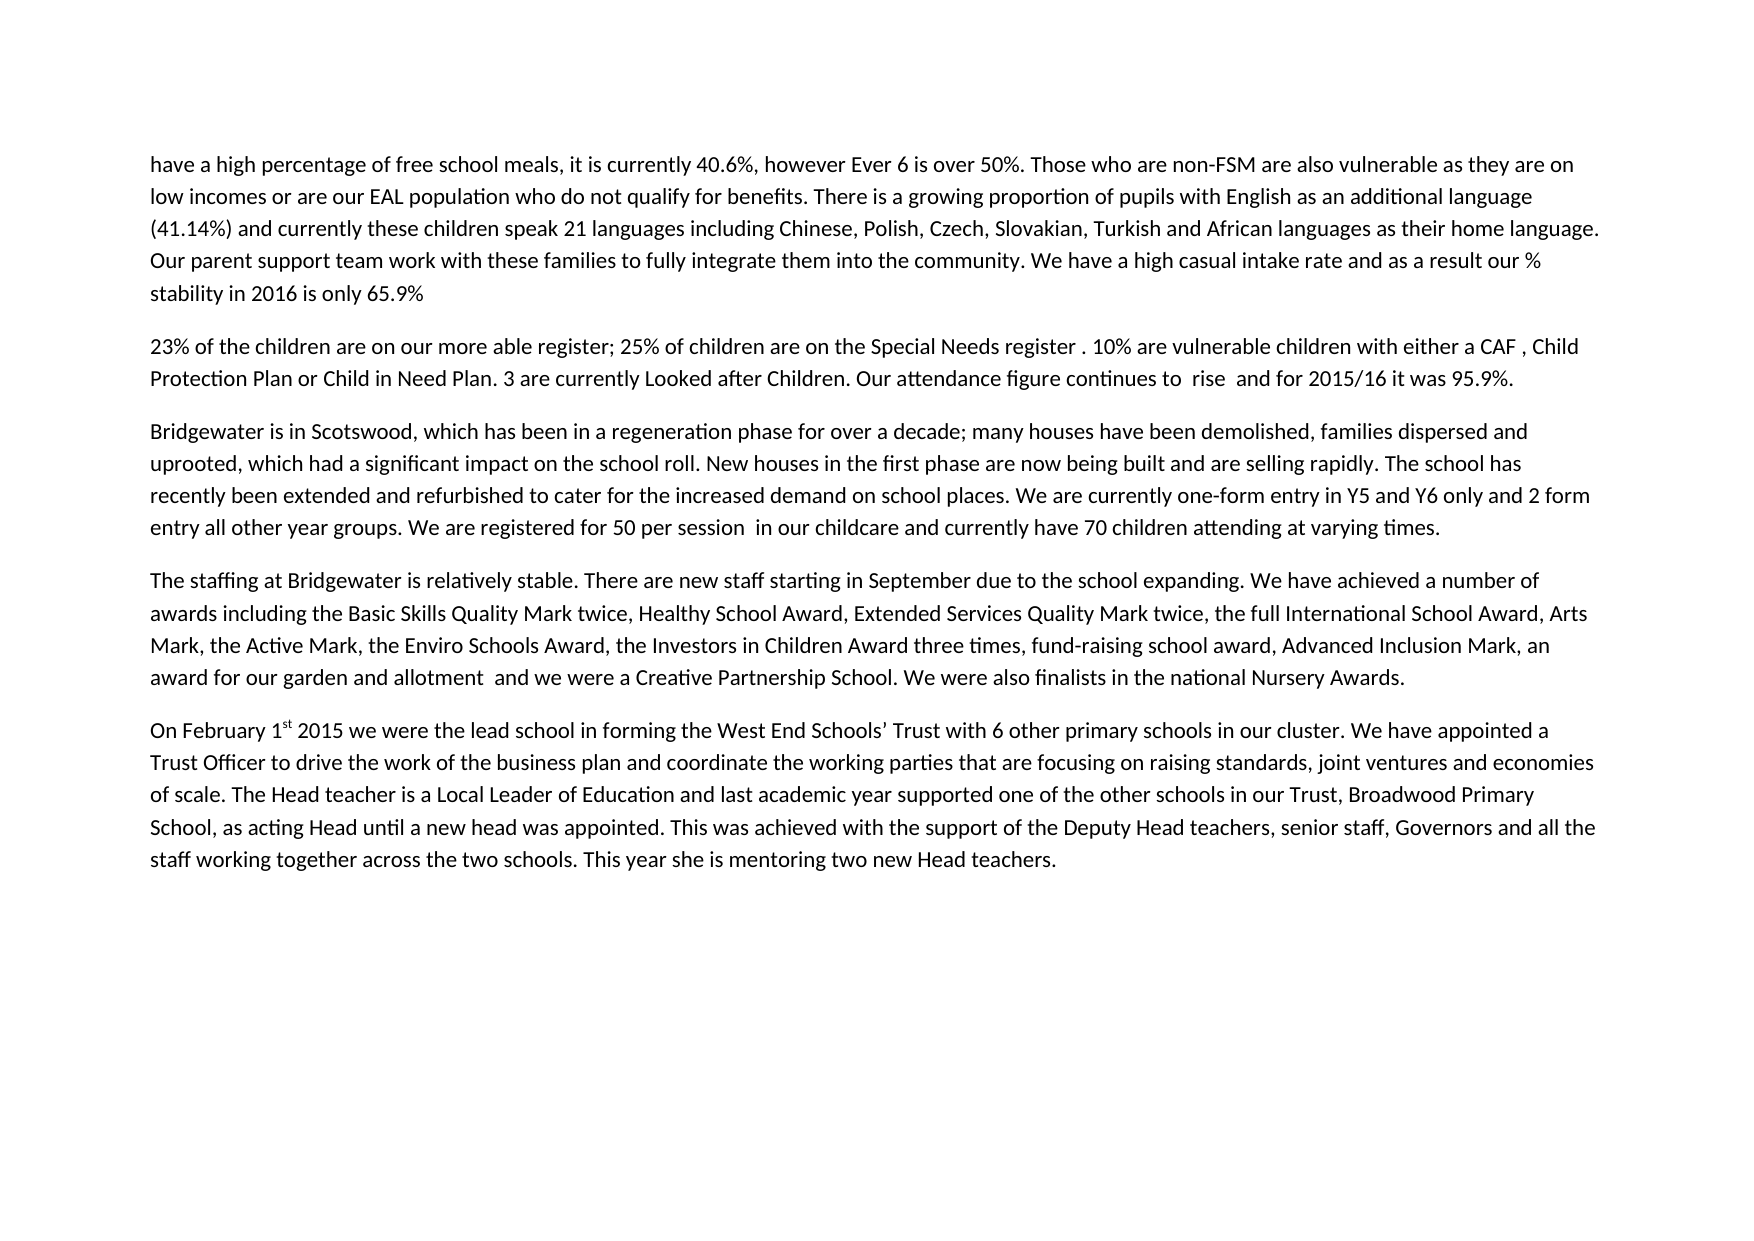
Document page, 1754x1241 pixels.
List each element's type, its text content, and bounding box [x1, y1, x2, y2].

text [150, 150, 1604, 307]
text 23% of the children are on our more able register; 25% of children are on the Special Needs register . 10% are vulnerable children with either a CAF , Child Protection Plan or Child in Need Plan. 3 are currently Looked after Children. Our attendance figure continues to rise and for 2015/16 it was 95.9%. [150, 332, 1604, 392]
text On February 1st 2015 we were the lead school in forming the West End Schools’ Trust with 6 other primary schools in our cluster. We have appointed a Trust Officer to drive the work of the business plan and coordinate the working parties that are focusing on raising standards, joint ventures and economies of scale. The Head teacher is a Local Leader of Education and last academic year supported one of the other schools in our Trust, Broadwood Primary School, as acting Head until a new head was appointed. This was achieved with the support of the Deputy Head teachers, senior staff, Governors and all the staff working together across the two schools. This year she is mentoring two new Head teachers. [150, 716, 1604, 873]
text Bridgewater is in Scotswood, which has been in a regeneration phase for over a decade; many houses have been demolished, families dispersed and uprooted, which had a significant impact on the school roll. New houses in the first phase are now being built and are selling rapidly. The school has recently been extended and refurbished to cater for the increased demand on school places. We are currently one-form entry in Y5 and Y6 only and 2 form entry all other year groups. We are registered for 50 per session in our childcare and currently have 70 children attending at varying times. [150, 417, 1604, 542]
text The staffing at Bridgewater is relatively stable. There are new staff starting in September due to the school expanding. We have achieved a number of awards including the Basic Skills Quality Mark twice, Healthy School Award, Extended Services Quality Mark twice, the full International School Award, Arts Mark, the Active Mark, the Enviro Schools Award, the Investors in Children Award three times, fund-raising school award, Advanced Inclusion Mark, an award for our garden and allotment and we were a Creative Partnership School. We were also finalists in the national Nursery Awards. [150, 567, 1604, 691]
